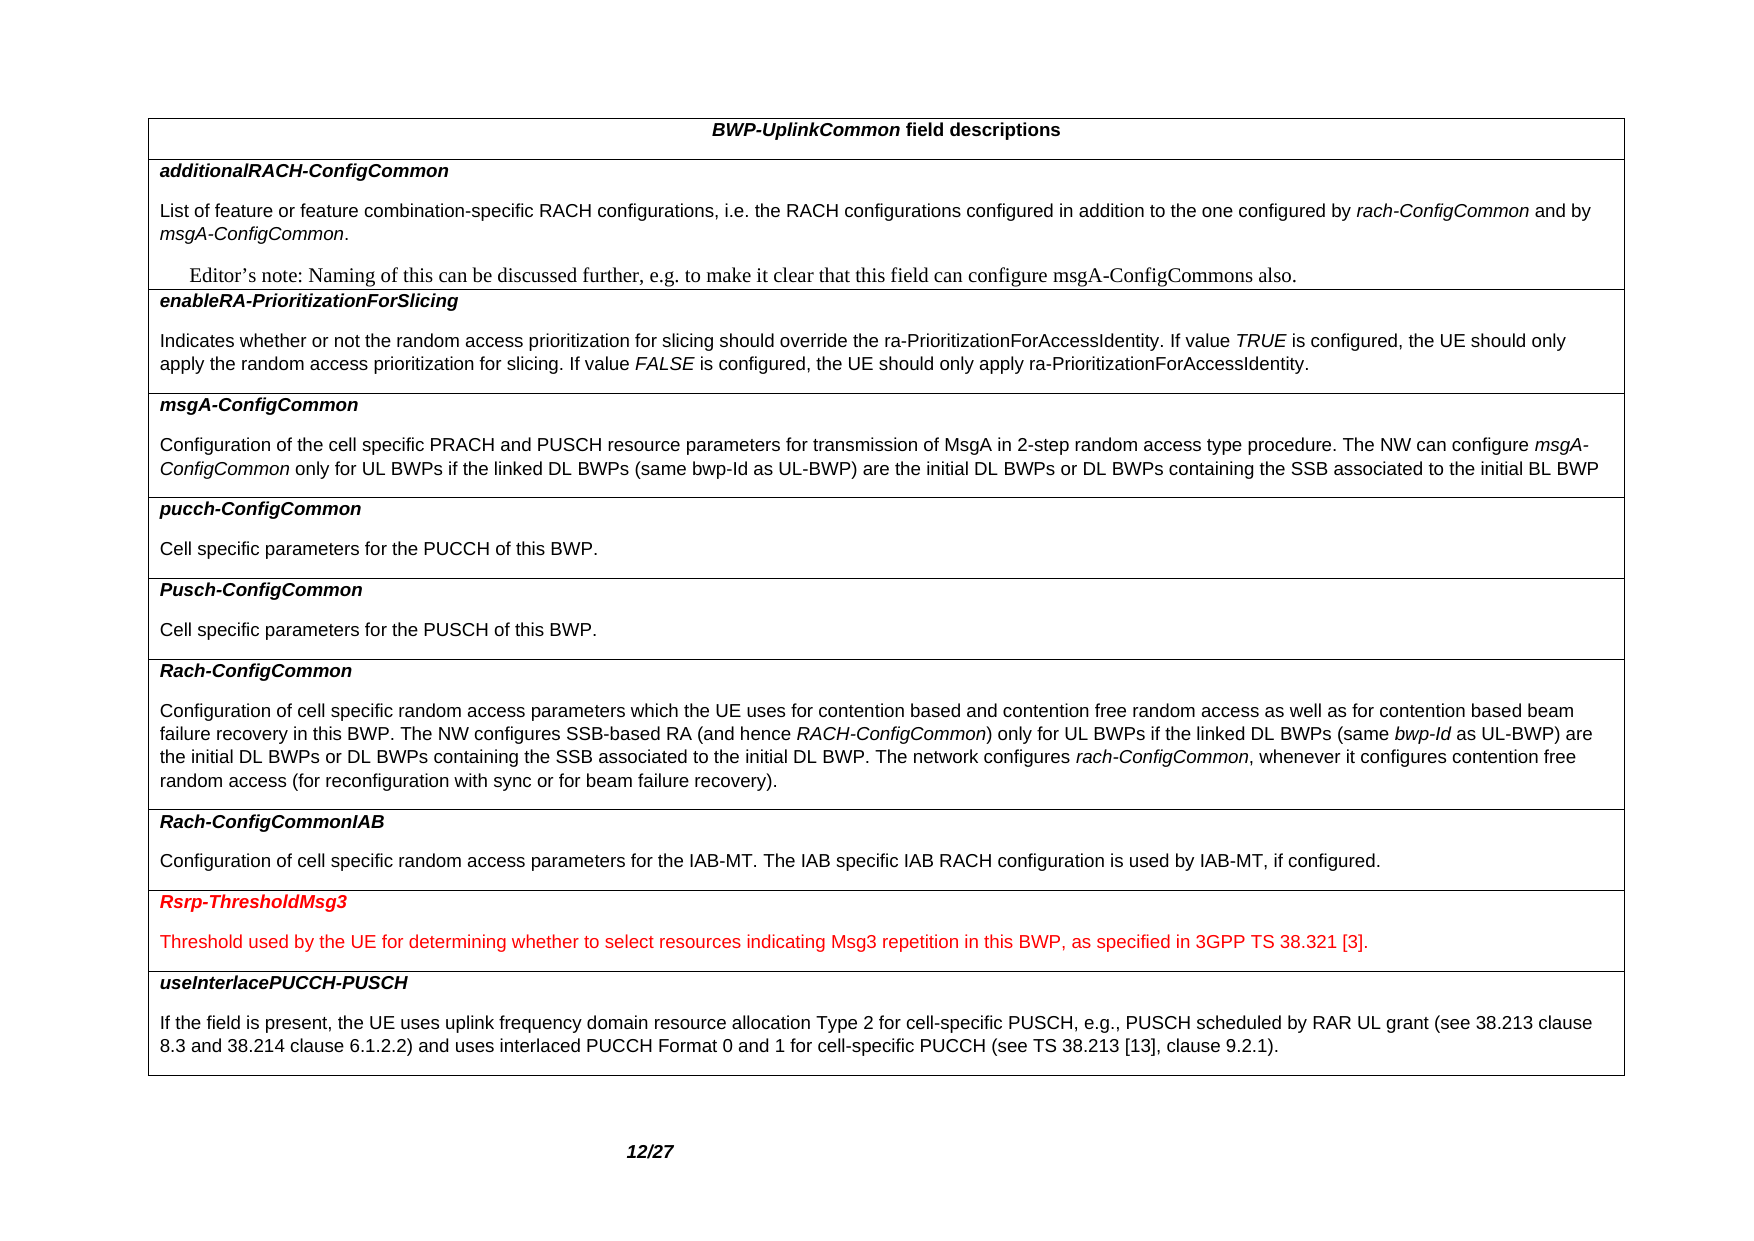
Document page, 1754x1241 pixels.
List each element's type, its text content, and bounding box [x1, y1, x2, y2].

table_cell additionalRACH-ConfigCommon List of feature or feature combination-specific RACH configurations, i.e. the RACH configurations configured in addition to the one configured by rach-ConfigCommon and by msgA-ConfigCommon. Editor’s note: Naming of this can be discussed further, e.g. to make it clear that this field can configure msgA-ConfigCommons also. [149, 160, 1624, 289]
table_header BWP-UplinkCommon field descriptions [149, 119, 1624, 159]
table_cell msgA-ConfigCommon Configuration of the cell specific PRACH and PUSCH resource parameters for transmission of MsgA in 2-step random access type procedure. The NW can configure msgA-ConfigCommon only for UL BWPs if the linked DL BWPs (same bwp-Id as UL-BWP) are the initial DL BWPs or DL BWPs containing the SSB associated to the initial BL BWP [149, 394, 1624, 497]
table_cell Pusch-ConfigCommon Cell specific parameters for the PUSCH of this BWP. [149, 579, 1624, 659]
table_cell enableRA-PrioritizationForSlicing Indicates whether or not the random access prioritization for slicing should override the ra-PrioritizationForAccessIdentity. If value TRUE is configured, the UE should only apply the random access prioritization for slicing. If value FALSE is configured, the UE should only apply ra-PrioritizationForAccessIdentity. [149, 290, 1624, 393]
table_cell Rach-ConfigCommon Configuration of cell specific random access parameters which the UE uses for contention based and contention free random access as well as for contention based beam failure recovery in this BWP. The NW configures SSB-based RA (and hence RACH-ConfigCommon) only for UL BWPs if the linked DL BWPs (same bwp-Id as UL-BWP) are the initial DL BWPs or DL BWPs containing the SSB associated to the initial DL BWP. The network configures rach-ConfigCommon, whenever it configures contention free random access (for reconfiguration with sync or for beam failure recovery). [149, 660, 1624, 809]
table_cell Rach-ConfigCommonIAB Configuration of cell specific random access parameters for the IAB-MT. The IAB specific IAB RACH configuration is used by IAB-MT, if configured. [149, 810, 1624, 890]
table_cell useInterlacePUCCH-PUSCH If the field is present, the UE uses uplink frequency domain resource allocation Type 2 for cell-specific PUSCH, e.g., PUSCH scheduled by RAR UL grant (see 38.213 clause 8.3 and 38.214 clause 6.1.2.2) and uses interlaced PUCCH Format 0 and 1 for cell-specific PUCCH (see TS 38.213 [13], clause 9.2.1). [149, 972, 1624, 1075]
table_cell Rsrp-ThresholdMsg3 Threshold used by the UE for determining whether to select resources indicating Msg3 repetition in this BWP, as specified in 3GPP TS 38.321 [3]. [149, 891, 1624, 971]
table_cell pucch-ConfigCommon Cell specific parameters for the PUCCH of this BWP. [149, 498, 1624, 578]
